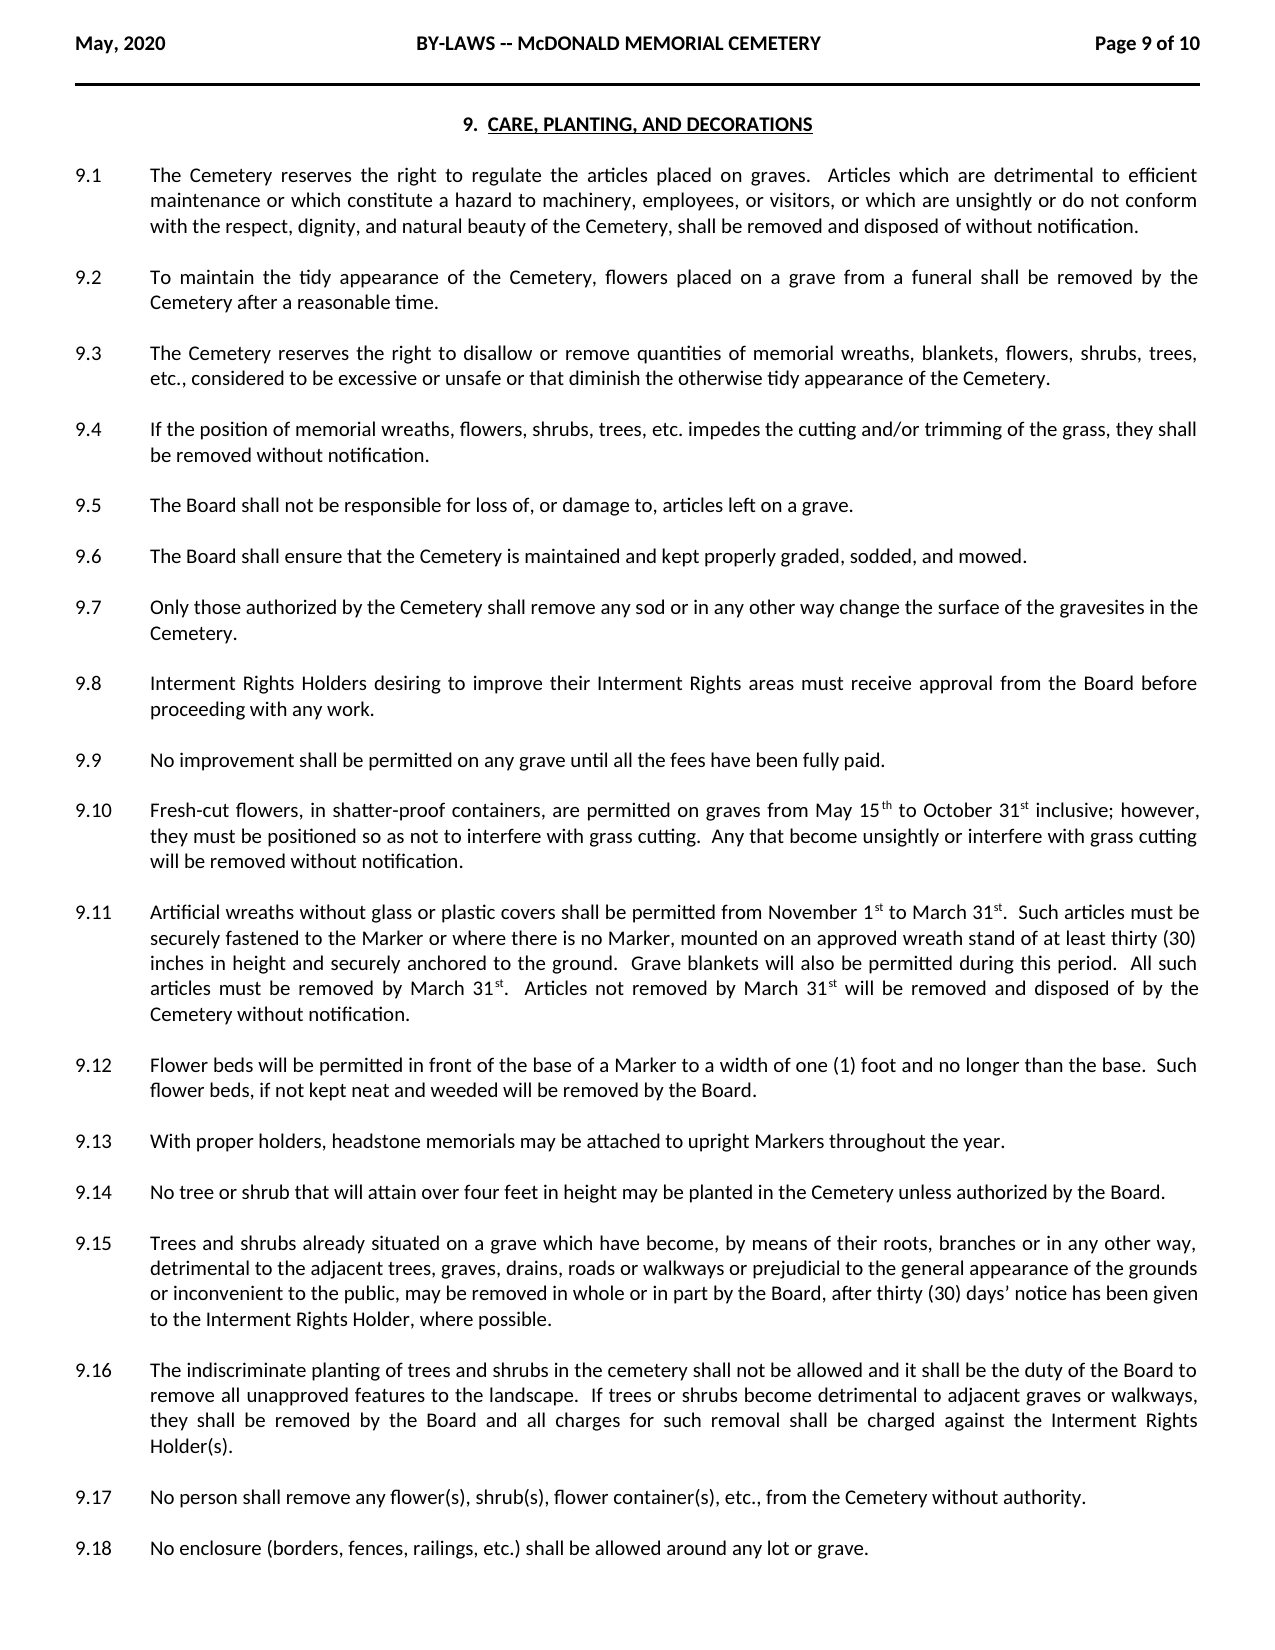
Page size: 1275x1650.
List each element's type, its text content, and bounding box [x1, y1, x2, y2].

text 9.1 The Cemetery reserves the right to regulate the articles placed on graves. Articles which are detrimental to efficient maintenance or which constitute a hazard to machinery, employees, or visitors, or which are unsightly or do not conform with the respect, dignity, and natural beauty of the Cemetery, shall be removed and disposed of without notification. [75, 162, 1200, 238]
text 9.16 The indiscriminate planting of trees and shrubs in the cemetery shall not be allowed and it shall be the duty of the Board to remove all unapproved features to the landscape. If trees or shrubs become detrimental to adjacent graves or walkways, they shall be removed by the Board and all charges for such removal shall be charged against the Interment Rights Holder(s). [75, 1357, 1200, 1458]
text 9.4 If the position of memorial wreaths, flowers, shrubs, trees, etc. impedes the cutting and/or trimming of the grass, they shall be removed without notification. [75, 416, 1200, 467]
text 9.7 Only those authorized by the Cemetery shall remove any sod or in any other way change the surface of the gravesites in the Cemetery. [75, 594, 1200, 645]
text 9.9 No improvement shall be permitted on any grave until all the fees have been fully paid. [75, 747, 1200, 772]
text 9.14 No tree or shrub that will attain over four feet in height may be planted in the Cemetery unless authorized by the Board. [75, 1179, 1200, 1204]
text 9.10 Fresh-cut flowers, in shatter-proof containers, are permitted on graves from May 15th to October 31st inclusive; however, they must be positioned so as not to interfere with grass cutting. Any that become unsightly or interfere with grass cutting will be removed without notification. [75, 798, 1200, 874]
text 9.3 The Cemetery reserves the right to disallow or remove quantities of memorial wreaths, blankets, flowers, shrubs, trees, etc., considered to be excessive or unsafe or that diminish the otherwise tidy appearance of the Cemetery. [75, 340, 1200, 391]
text 9.11 Artificial wreaths without glass or plastic covers shall be permitted from November 1st to March 31st. Such articles must be securely fastened to the Marker or where there is no Marker, mounted on an approved wreath stand of at least thirty (30) inches in height and securely anchored to the ground. Grave blankets will also be permitted during this period. All such articles must be removed by March 31st. Articles not removed by March 31st will be removed and disposed of by the Cemetery without notification. [75, 899, 1200, 1026]
text 9.17 No person shall remove any flower(s), shrub(s), flower container(s), etc., from the Cemetery without authority. [75, 1484, 1200, 1509]
text 9.18 No enclosure (borders, fences, railings, etc.) shall be allowed around any lot or grave. [75, 1535, 1200, 1560]
text 9.8 Interment Rights Holders desiring to improve their Interment Rights areas must receive approval from the Board before proceeding with any work. [75, 671, 1200, 721]
text 9.6 The Board shall ensure that the Cemetery is maintained and kept properly graded, sodded, and mowed. [75, 543, 1200, 569]
text 9. CARE, PLANTING, AND DECORATIONS [75, 111, 1200, 137]
text 9.2 To maintain the tidy appearance of the Cemetery, flowers placed on a grave from a funeral shall be removed by the Cemetery after a reasonable time. [75, 264, 1200, 315]
text 9.15 Trees and shrubs already situated on a grave which have become, by means of their roots, branches or in any other way, detrimental to the adjacent trees, graves, drains, roads or walkways or prejudicial to the general appearance of the grounds or inconvenient to the public, may be removed in whole or in part by the Board, after thirty (30) days’ notice has been given to the Interment Rights Holder, where possible. [75, 1230, 1200, 1331]
text 9.12 Flower beds will be permitted in front of the base of a Marker to a width of one (1) foot and no longer than the base. Such flower beds, if not kept neat and weeded will be removed by the Board. [75, 1052, 1200, 1103]
text 9.5 The Board shall not be responsible for loss of, or damage to, articles left on a grave. [75, 493, 1200, 518]
text 9.13 With proper holders, headstone memorials may be attached to upright Markers throughout the year. [75, 1128, 1200, 1153]
